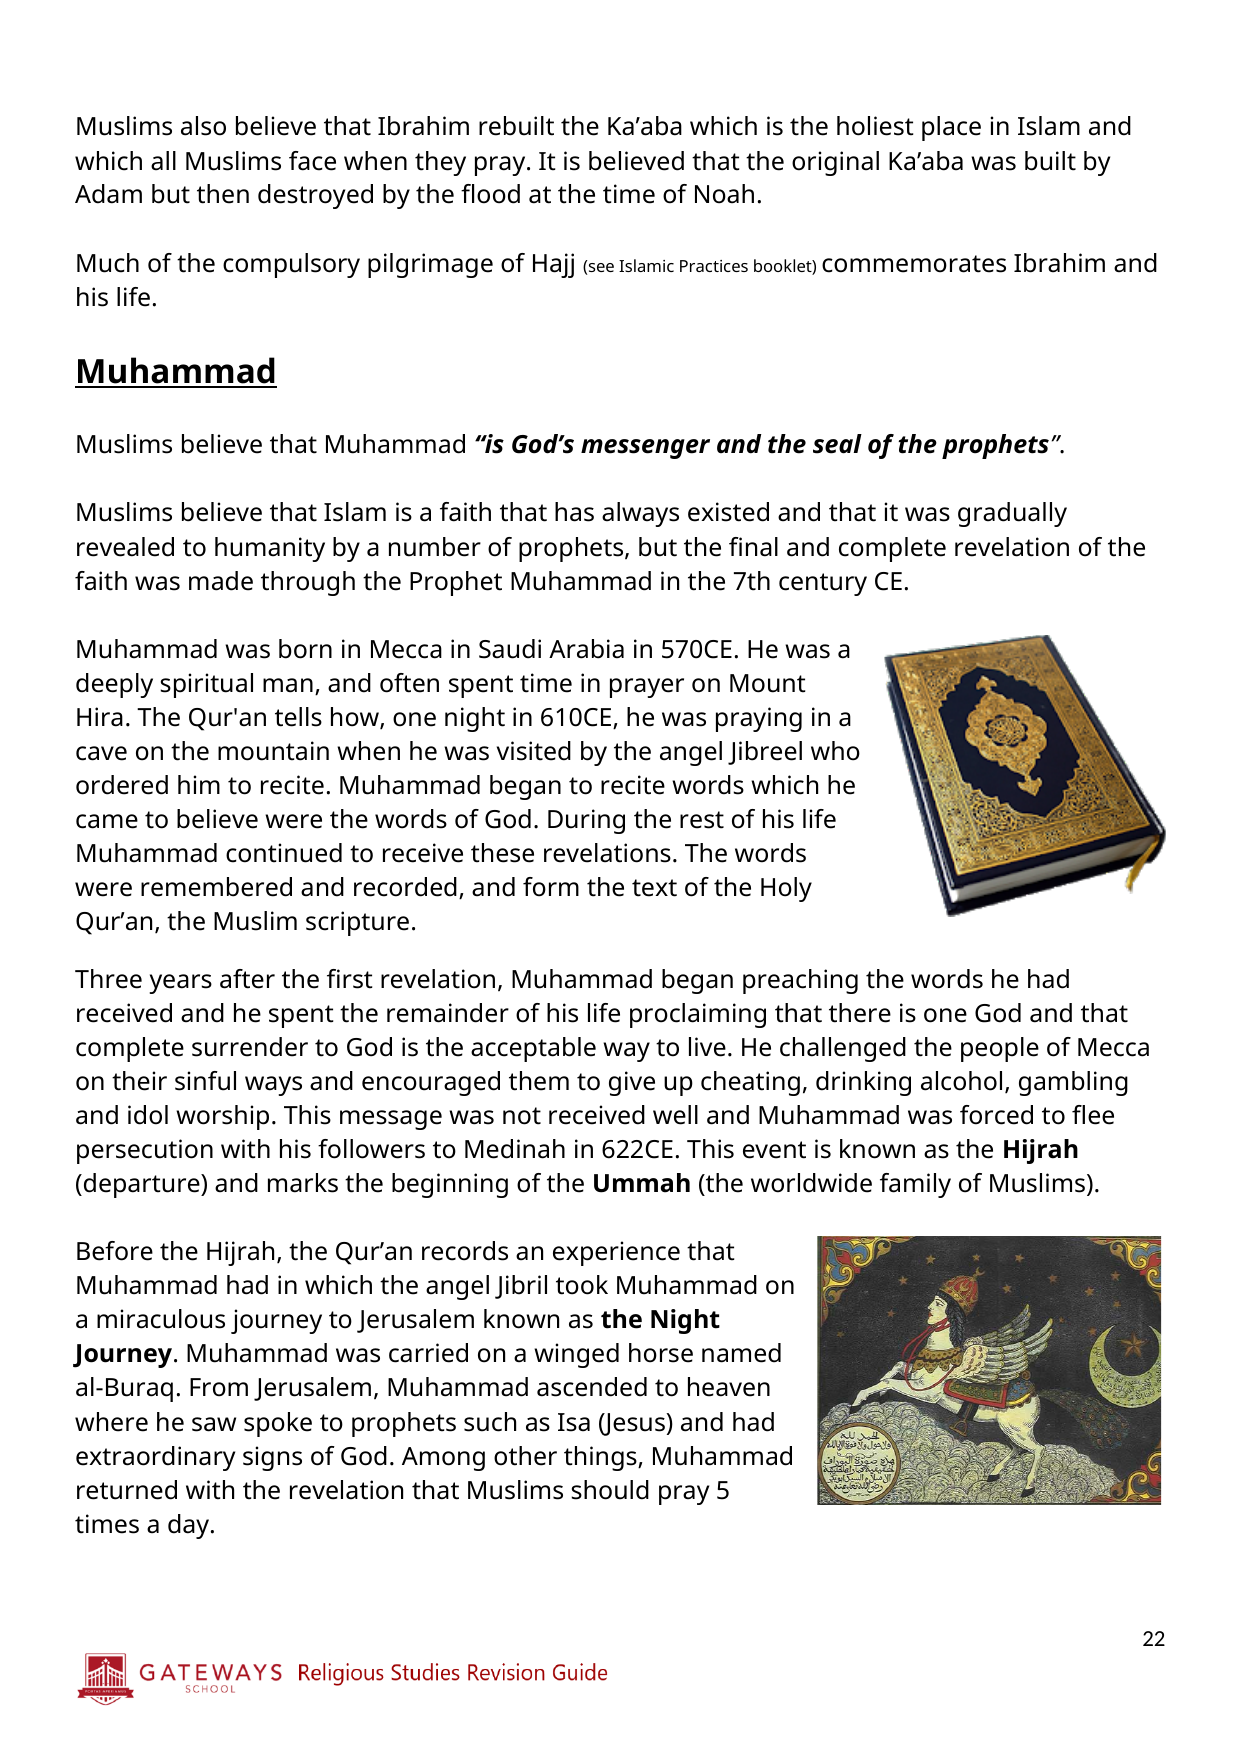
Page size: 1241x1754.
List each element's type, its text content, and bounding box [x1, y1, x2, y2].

picture [817, 1236, 1161, 1505]
text Much of the compulsory pilgrimage of Hajj (see Islamic Practices booklet) commemorates Ibrahim and his life. [75, 245, 1165, 313]
text Three years after the first revelation, Muhammad began preaching the words he had received and he spent the remainder of his life proclaiming that there is one God and that complete surrender to God is the acceptable way to live. He challenged the people of Mecca on their sinful ways and encouraged them to give up cheating, drinking alcohol, gambling and idol worship. This message was not received well and Muhammad was forced to flee persecution with his followers to Medinah in 622CE. This event is known as the Hijrah (departure) and marks the beginning of the Ummah (the worldwide family of Muslims). [75, 961, 1165, 1200]
text Muhammad was born in Mecca in Saudi Arabia in 570CE. He was a deeply spiritual man, and often spent time in prayer on Mount Hira. The Qur'an tells how, one night in 610CE, he was praying in a cave on the mountain when he was visited by the angel Jibreel who ordered him to recite. Muhammad began to recite words which he came to believe were the words of God. During the rest of his life Muhammad continued to receive these revelations. The words were remembered and recorded, and form the text of the Holy Qur’an, the Muslim scripture. [75, 631, 1165, 938]
picture [75, 1652, 608, 1707]
text Muslims believe that Islam is a faith that has always existed and that it was gradually revealed to humanity by a number of prophets, but the final and complete revelation of the faith was made through the Prophet Muhammad in the 7th century CE. [910, 495, 1165, 597]
text Muslims believe that Muhammad “is God’s messenger and the seal of the prophets”. [75, 427, 1165, 461]
text Muslims also believe that Ibrahim rebuilt the Ka’aba which is the holiest place in Islam and which all Muslims face when they pray. It is believed that the original Ka’aba was built by Adam but then destroyed by the flood at the time of Noah. [75, 109, 1165, 211]
text Muhammad [75, 347, 1165, 393]
picture [884, 635, 1166, 917]
